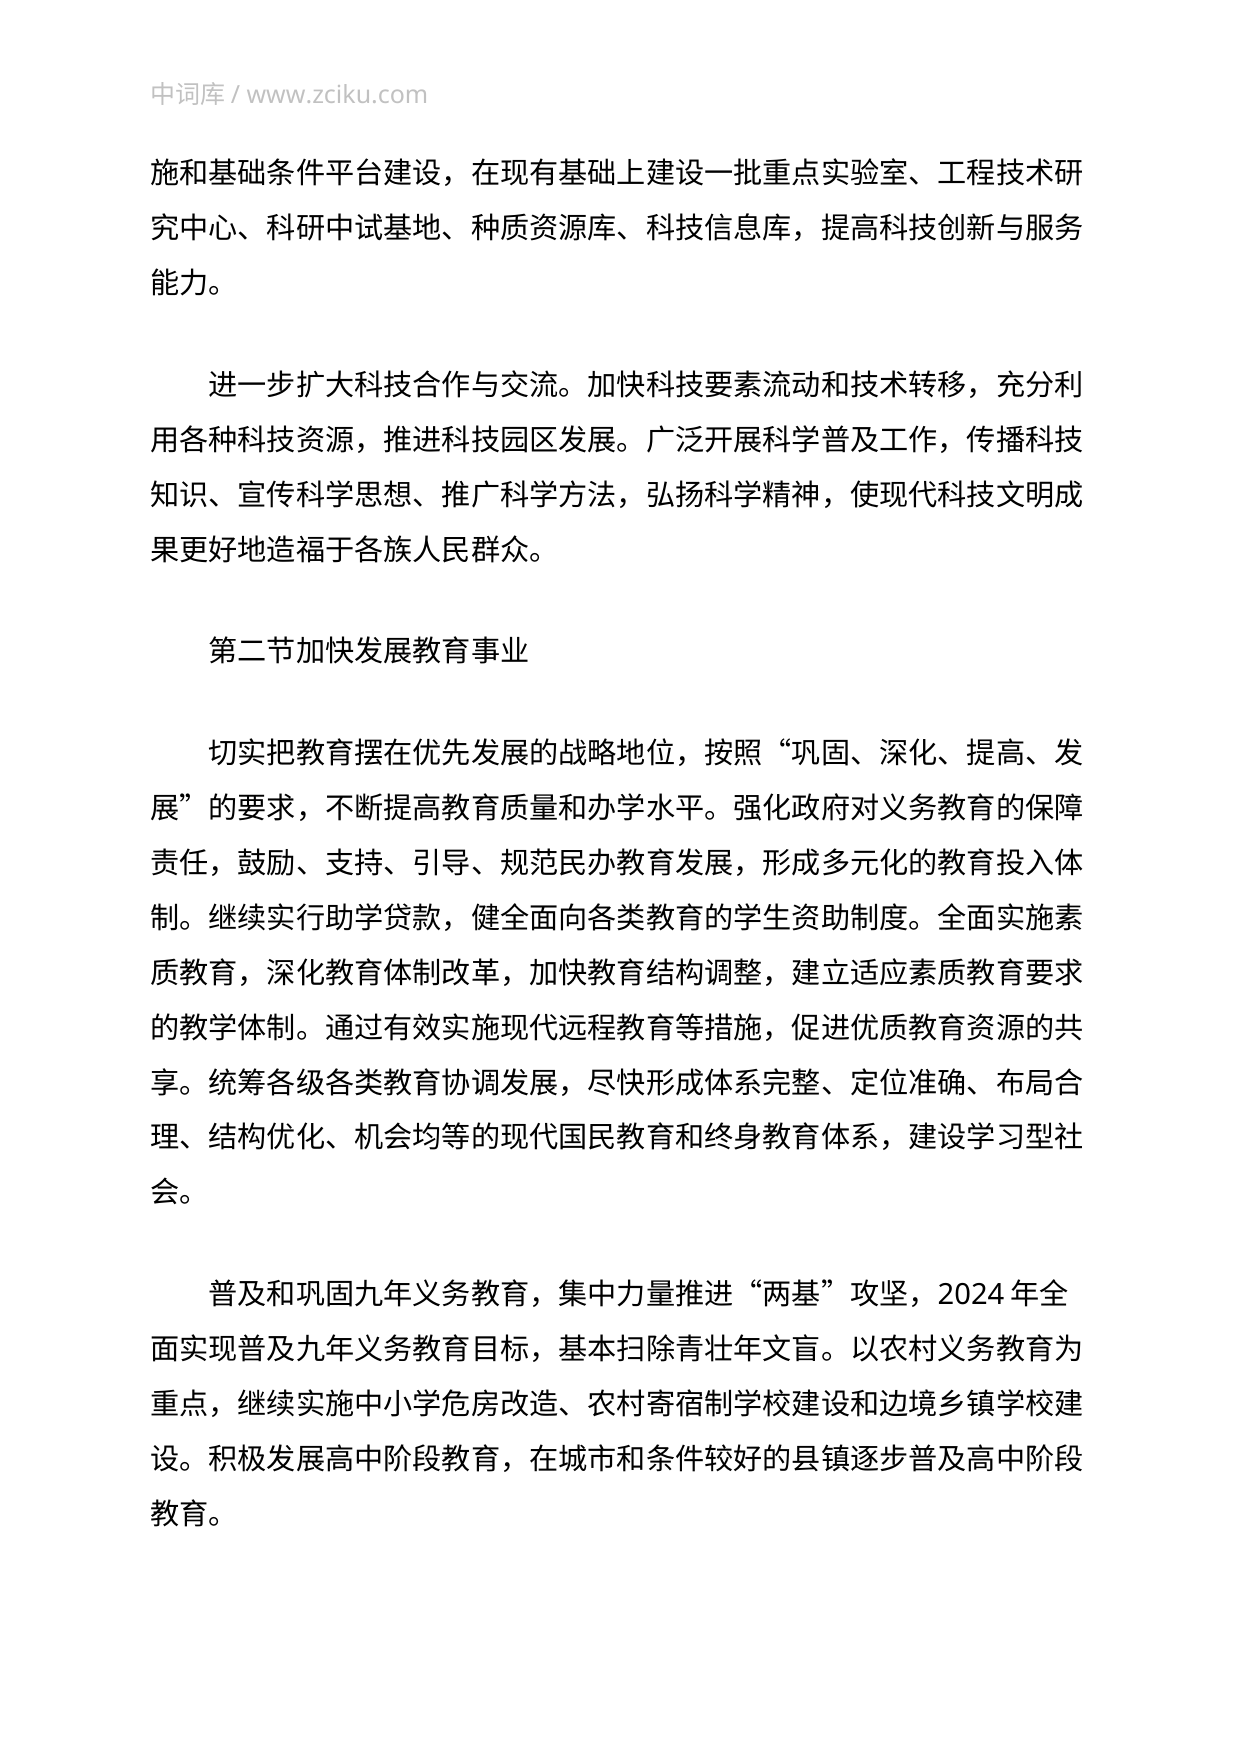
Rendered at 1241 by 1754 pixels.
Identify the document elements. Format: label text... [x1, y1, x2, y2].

text 进一步扩大科技合作与交流。加快科技要素流动和技术转移，充分利用各种科技资源，推进科技园区发展。广泛开展科学普及工作，传播科技知识、宣传科学思想、推广科学方法，弘扬科学精神，使现代科技文明成果更好地造福于各族人民群众。 [150, 362, 1090, 568]
text 第二节加快发展教育事业 [150, 628, 1090, 670]
text 普及和巩固九年义务教育，集中力量推进“两基”攻坚，2024年全面实现普及九年义务教育目标，基本扫除青壮年文盲。以农村义务教育为重点，继续实施中小学危房改造、农村寄宿制学校建设和边境乡镇学校建设。积极发展高中阶段教育，在城市和条件较好的县镇逐步普及高中阶段教育。 [150, 1271, 1090, 1533]
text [150, 150, 1090, 302]
text 切实把教育摆在优先发展的战略地位，按照“巩固、深化、提高、发展”的要求，不断提高教育质量和办学水平。强化政府对义务教育的保障责任，鼓励、支持、引导、规范民办教育发展，形成多元化的教育投入体制。继续实行助学贷款，健全面向各类教育的学生资助制度。全面实施素质教育，深化教育体制改革，加快教育结构调整，建立适应素质教育要求的教学体制。通过有效实施现代远程教育等措施，促进优质教育资源的共享。统筹各级各类教育协调发展，尽快形成体系完整、定位准确、布局合理、结构优化、机会均等的现代国民教育和终身教育体系，建设学习型社会。 [150, 730, 1090, 1211]
